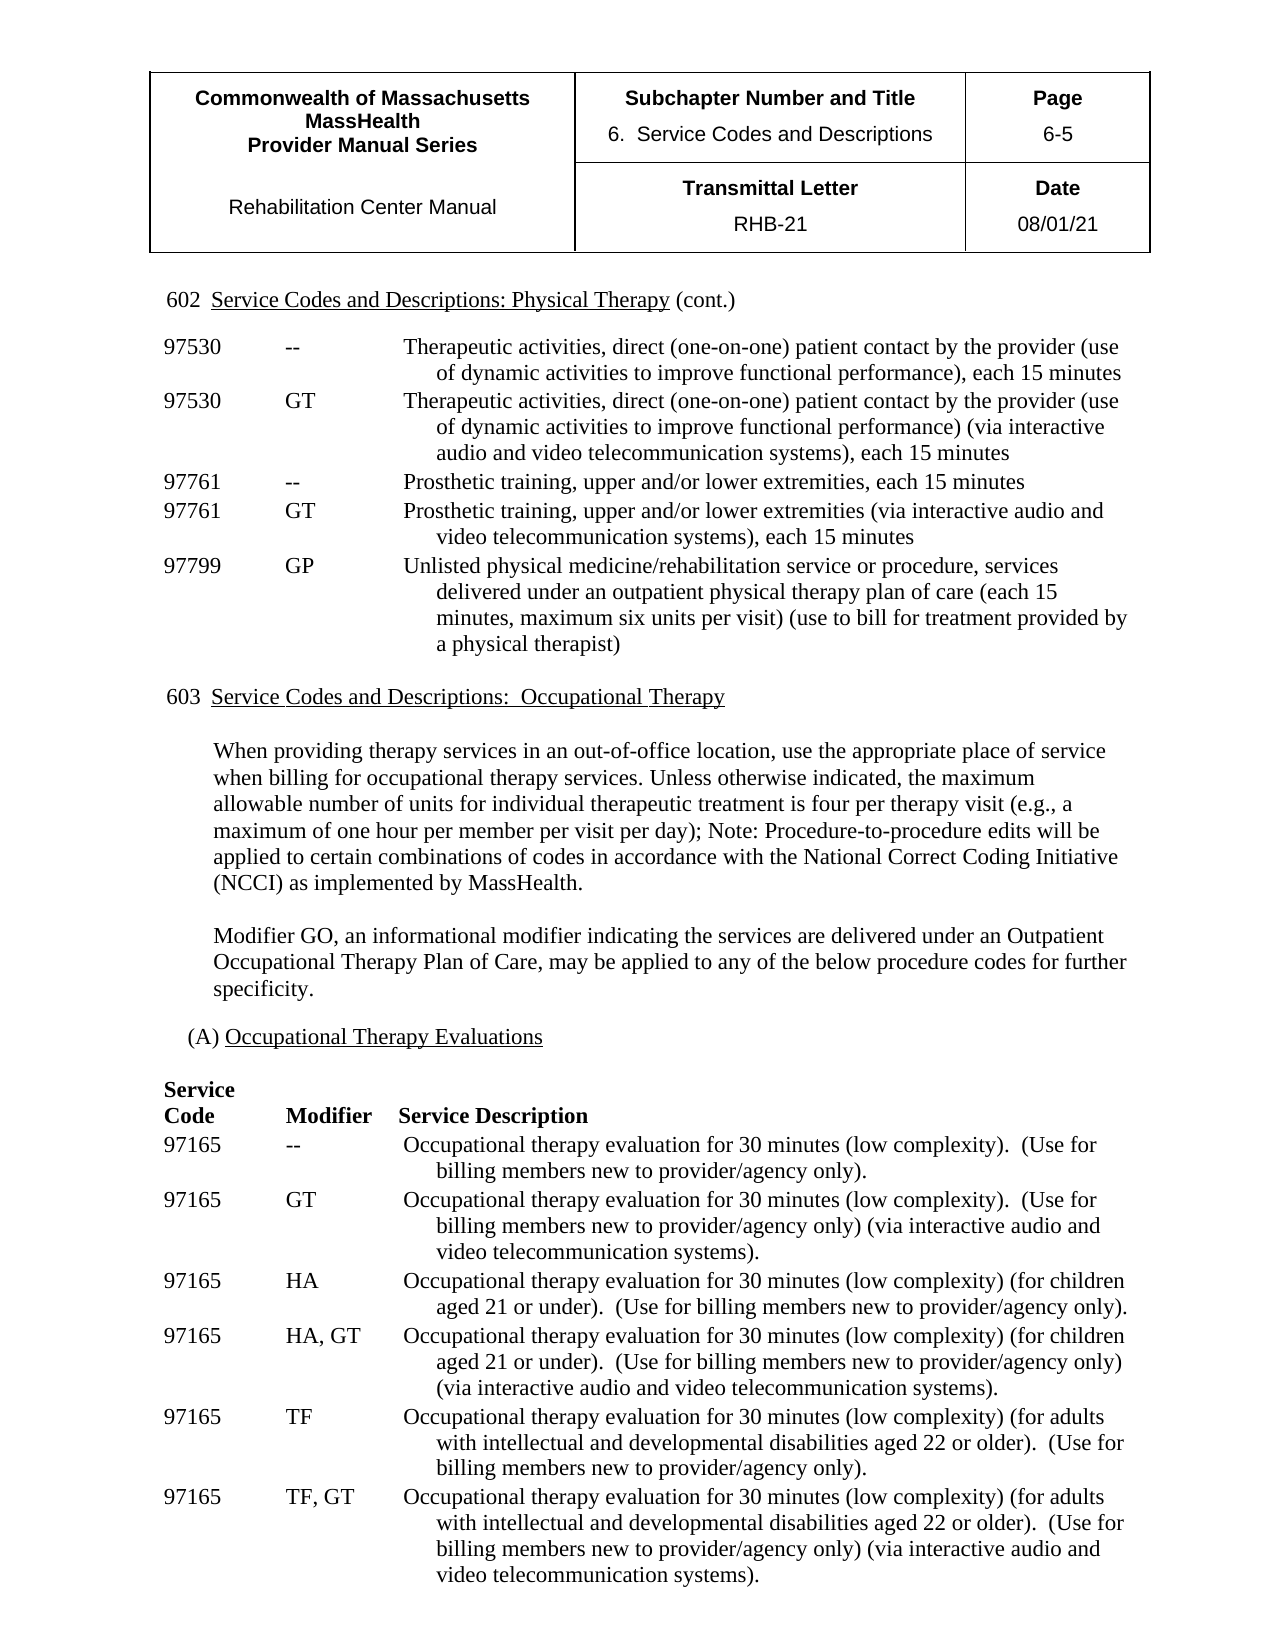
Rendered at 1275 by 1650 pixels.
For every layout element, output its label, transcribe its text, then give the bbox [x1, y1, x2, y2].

text 97165 -- Occupational therapy evaluation for 30 minutes (low complexity). (Use for billing members new to provider/agency only). [164, 1132, 1140, 1184]
table_header Subchapter Number and Title 6. Service Codes and Descriptions [576, 73, 965, 161]
text When providing therapy services in an out-of-office location, use the appropriate place of service when billing for occupational therapy services. Unless otherwise indicated, the maximum allowable number of units for individual therapeutic treatment is four per therapy visit (e.g., a maximum of one hour per member per visit per day); Note: Procedure-to-procedure edits will be applied to certain combinations of codes in accordance with the National Correct Coding Initiative (NCCI) as implemented by MassHealth. [213, 738, 1123, 896]
table_cell Rehabilitation Center Manual [151, 161, 574, 251]
text Modifier GO, an informational modifier indicating the services are delivered under an Outpatient Occupational Therapy Plan of Care, may be applied to any of the below procedure codes for further specificity. [213, 922, 1131, 1001]
table_cell Transmittal Letter RHB-21 [576, 163, 965, 251]
table_header Page 6-5 [966, 73, 1149, 161]
text 97165 HA, GT Occupational therapy evaluation for 30 minutes (low complexity) (for children aged 21 or under). (Use for billing members new to provider/agency only) (via interactive audio and video telecommunication systems). [164, 1323, 1140, 1400]
text 97799 GP Unlisted physical medicine/rehabilitation service or procedure, services delivered under an outpatient physical therapy plan of care (each 15 minutes, maximum six units per visit) (use to bill for treatment provided by a physical therapist) [164, 553, 1140, 656]
text 97165 HA Occupational therapy evaluation for 30 minutes (low complexity) (for children aged 21 or under). (Use for billing members new to provider/agency only). [164, 1268, 1140, 1319]
text 97530 -- Therapeutic activities, direct (one-on-one) patient contact by the provider (use of dynamic activities to improve functional performance), each 15 minutes [164, 333, 1140, 385]
table_header Commonwealth of Massachusetts MassHealth Provider Manual Series [151, 73, 574, 161]
table_cell Date 08/01/21 [966, 163, 1149, 251]
text 97165 TF Occupational therapy evaluation for 30 minutes (low complexity) (for adults with intellectual and developmental disabilities aged 22 or older). (Use for billing members new to provider/agency only). [164, 1403, 1140, 1481]
text 97761 -- Prosthetic training, upper and/or lower extremities, each 15 minutes [164, 469, 1140, 495]
text 97530 GT Therapeutic activities, direct (one-on-one) patient contact by the provider (use of dynamic activities to improve functional performance) (via interactive audio and video telecommunication systems), each 15 minutes [164, 388, 1140, 466]
text 97165 GT Occupational therapy evaluation for 30 minutes (low complexity). (Use for billing members new to provider/agency only) (via interactive audio and video telecommunication systems). [164, 1187, 1140, 1264]
text 97761 GT Prosthetic training, upper and/or lower extremities (via interactive audio and video telecommunication systems), each 15 minutes [164, 498, 1140, 550]
text 603 Service Codes and Descriptions: Occupational Therapy [166, 683, 1140, 708]
text 97165 TF, GT Occupational therapy evaluation for 30 minutes (low complexity) (for adults with intellectual and developmental disabilities aged 22 or older). (Use for billing members new to provider/agency only) (via interactive audio and video telecommunication systems). [164, 1484, 1140, 1587]
text Service Code Modifier Service Description [164, 1077, 1140, 1129]
text 602 Service Codes and Descriptions: Physical Therapy (cont.) [166, 285, 1140, 311]
list Occupational Therapy Evaluations [187, 1026, 1140, 1049]
